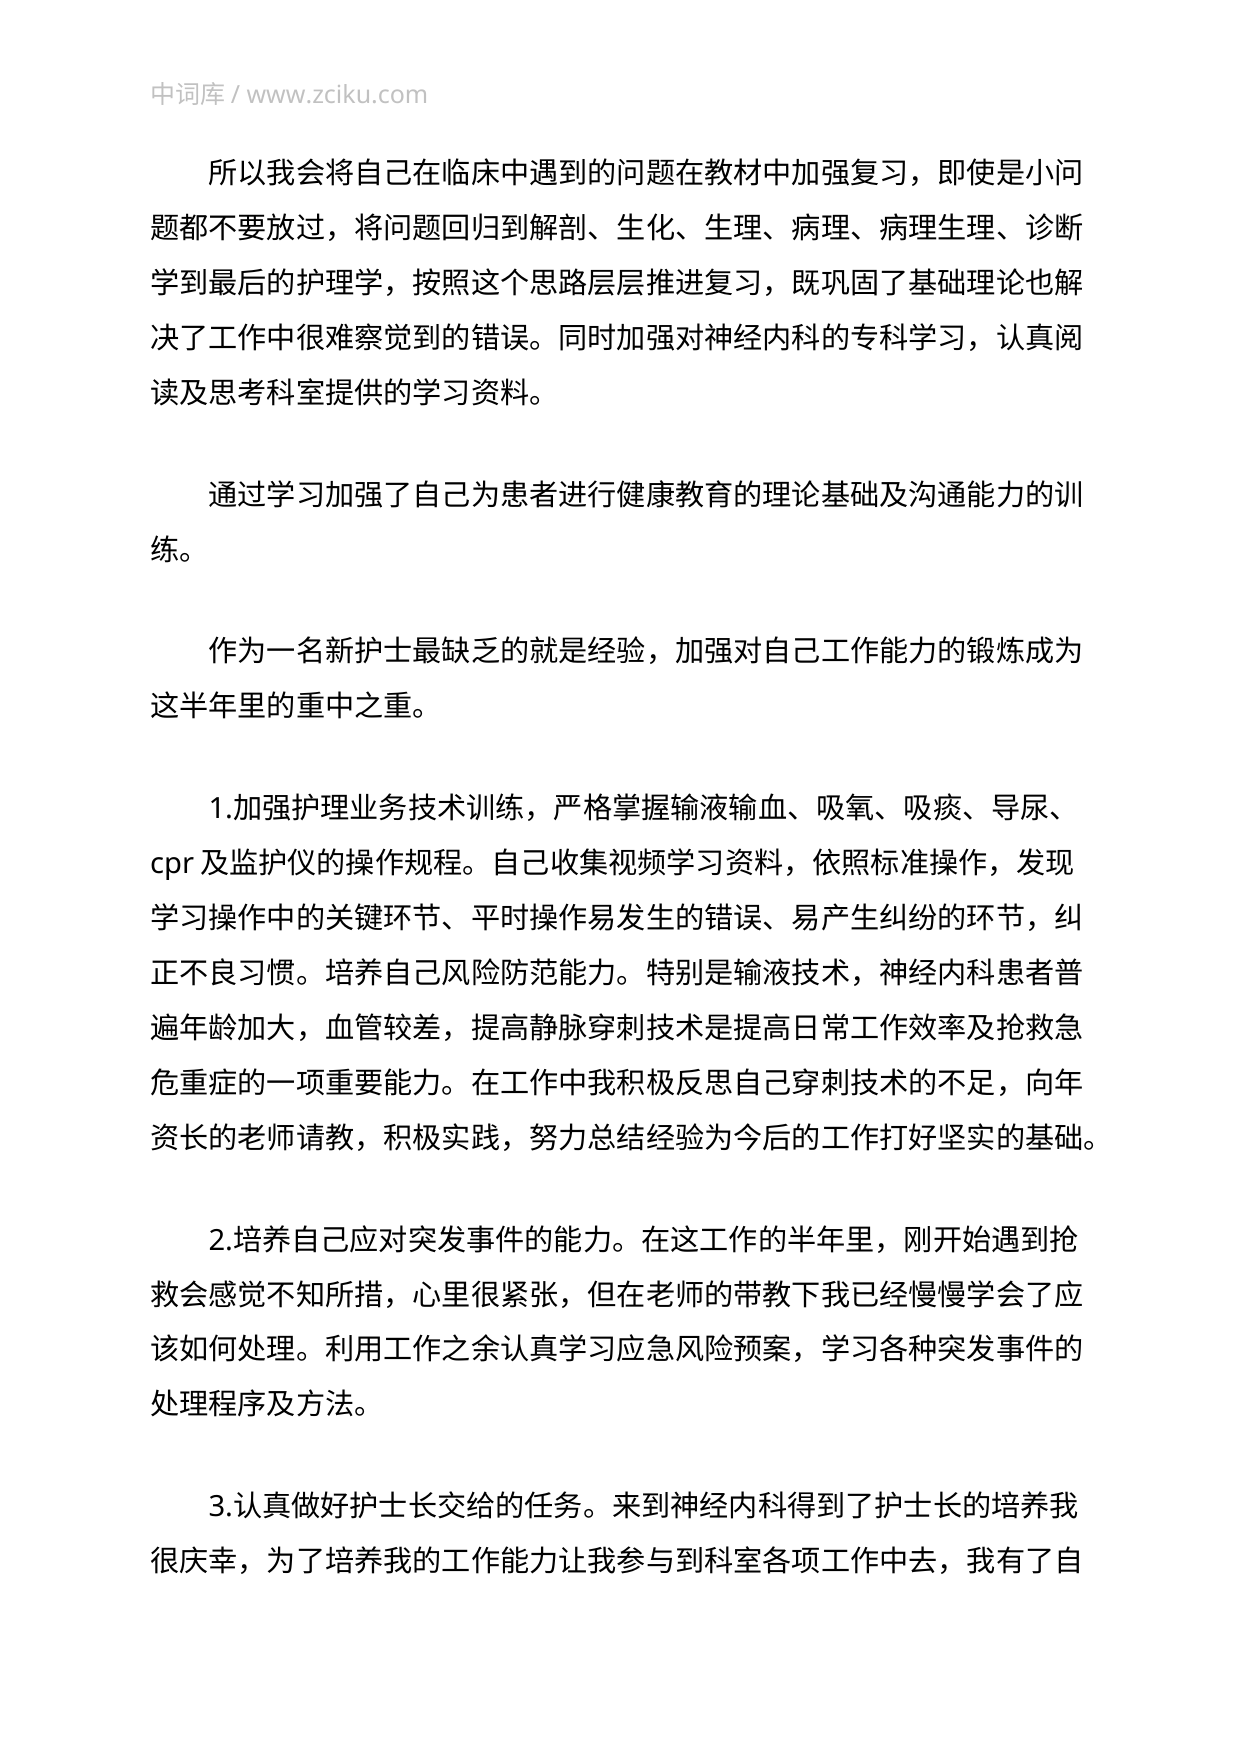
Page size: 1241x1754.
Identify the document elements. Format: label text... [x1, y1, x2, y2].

text 所以我会将自己在临床中遇到的问题在教材中加强复习，即使是小问题都不要放过，将问题回归到解剖、生化、生理、病理、病理生理、诊断学到最后的护理学，按照这个思路层层推进复习，既巩固了基础理论也解决了工作中很难察觉到的错误。同时加强对神经内科的专科学习，认真阅读及思考科室提供的学习资料。 [150, 150, 1090, 412]
text 通过学习加强了自己为患者进行健康教育的理论基础及沟通能力的训练。 [150, 471, 1090, 568]
text 作为一名新护士最缺乏的就是经验，加强对自己工作能力的锻炼成为这半年里的重中之重。 [150, 628, 1090, 725]
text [150, 1483, 1090, 1580]
text 1.加强护理业务技术训练，严格掌握输液输血、吸氧、吸痰、导尿、cpr及监护仪的操作规程。自己收集视频学习资料，依照标准操作，发现学习操作中的关键环节、平时操作易发生的错误、易产生纠纷的环节，纠正不良习惯。培养自己风险防范能力。特别是输液技术，神经内科患者普遍年龄加大，血管较差，提高静脉穿刺技术是提高日常工作效率及抢救急危重症的一项重要能力。在工作中我积极反思自己穿刺技术的不足，向年资长的老师请教，积极实践，努力总结经验为今后的工作打好坚实的基础。 [150, 785, 1090, 1157]
text 2.培养自己应对突发事件的能力。在这工作的半年里，刚开始遇到抢救会感觉不知所措，心里很紧张，但在老师的带教下我已经慢慢学会了应该如何处理。利用工作之余认真学习应急风险预案，学习各种突发事件的处理程序及方法。 [150, 1216, 1090, 1423]
